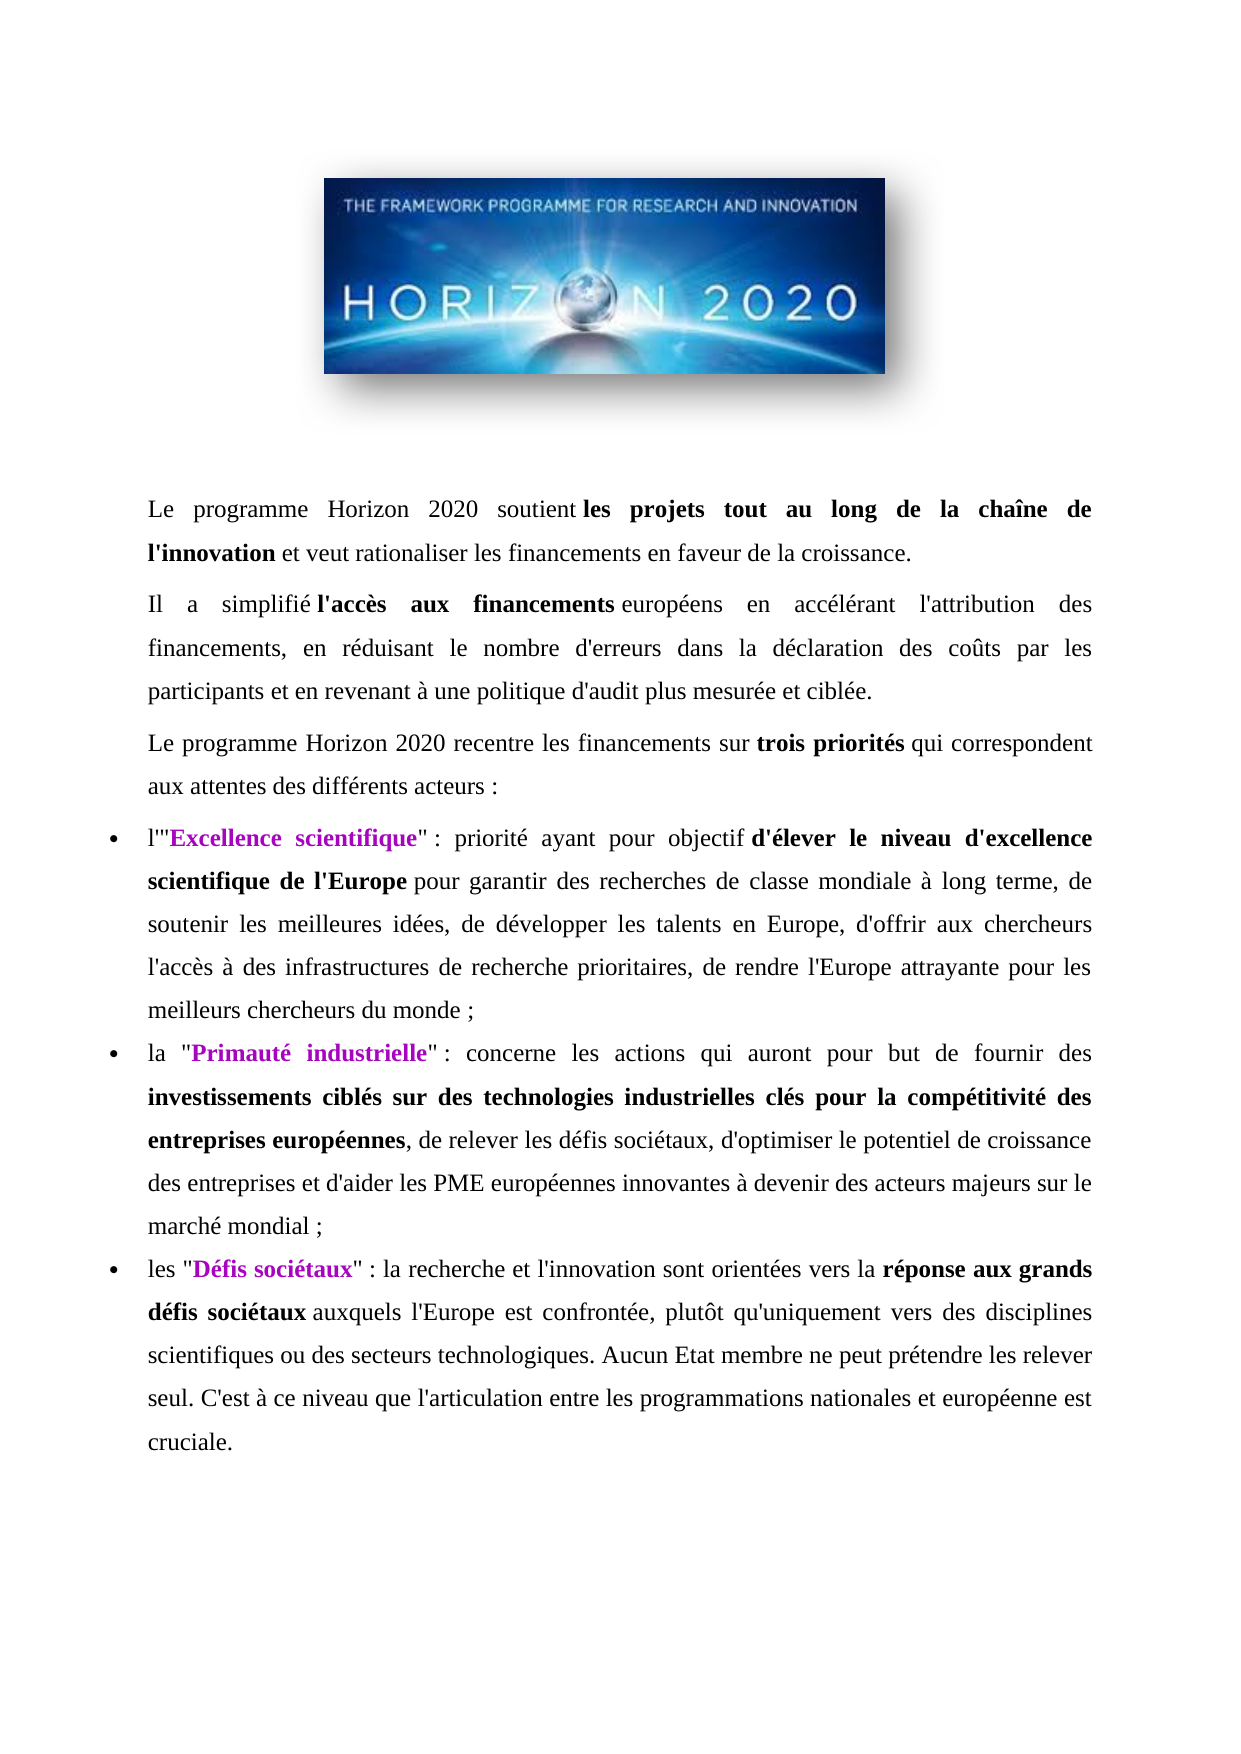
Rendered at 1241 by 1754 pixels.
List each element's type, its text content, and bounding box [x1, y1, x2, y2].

list la "Primauté industrielle" : concerne les actions qui auront pour but de fournir des investissements ciblés sur des technologies industrielles clés pour la compétitivité des entreprises européennes, de relever les défis sociétaux, d'optimiser le potentiel de croissance des entreprises et d'aider les PME européennes innovantes à devenir des acteurs majeurs sur le marché mondial ; [110, 1038, 1093, 1240]
text Le programme Horizon 2020 soutient les projets tout au long de la chaîne de l'innovation et veut rationaliser les financements en faveur de la croissance. [148, 494, 1093, 566]
text Le programme Horizon 2020 recentre les financements sur trois priorités qui correspondent aux attentes des différents acteurs : [148, 728, 1093, 800]
text Il a simplifié l'accès aux financements européens en accélérant l'attribution des financements, en réduisant le nombre d'erreurs dans la déclaration des coûts par les participants et en revenant à une politique d'audit plus mesurée et ciblée. [148, 589, 1093, 704]
list les "Défis sociétaux" : la recherche et l'innovation sont orientées vers la réponse aux grands défis sociétaux auxquels l'Europe est confrontée, plutôt qu'uniquement vers des disciplines scientifiques ou des secteurs technologiques. Aucun Etat membre ne peut prétendre les relever seul. C'est à ce niveau que l'articulation entre les programmations nationales et européenne est cruciale. [110, 1254, 1093, 1455]
list l'"Excellence scientifique" : priorité ayant pour objectif d'élever le niveau d'excellence scientifique de l'Europe pour garantir des recherches de classe mondiale à long terme, de soutenir les meilleures idées, de développer les talents en Europe, d'offrir aux chercheurs l'accès à des infrastructures de recherche prioritaires, de rendre l'Europe attrayante pour les meilleurs chercheurs du monde ; [110, 823, 1093, 1024]
picture [324, 178, 885, 374]
